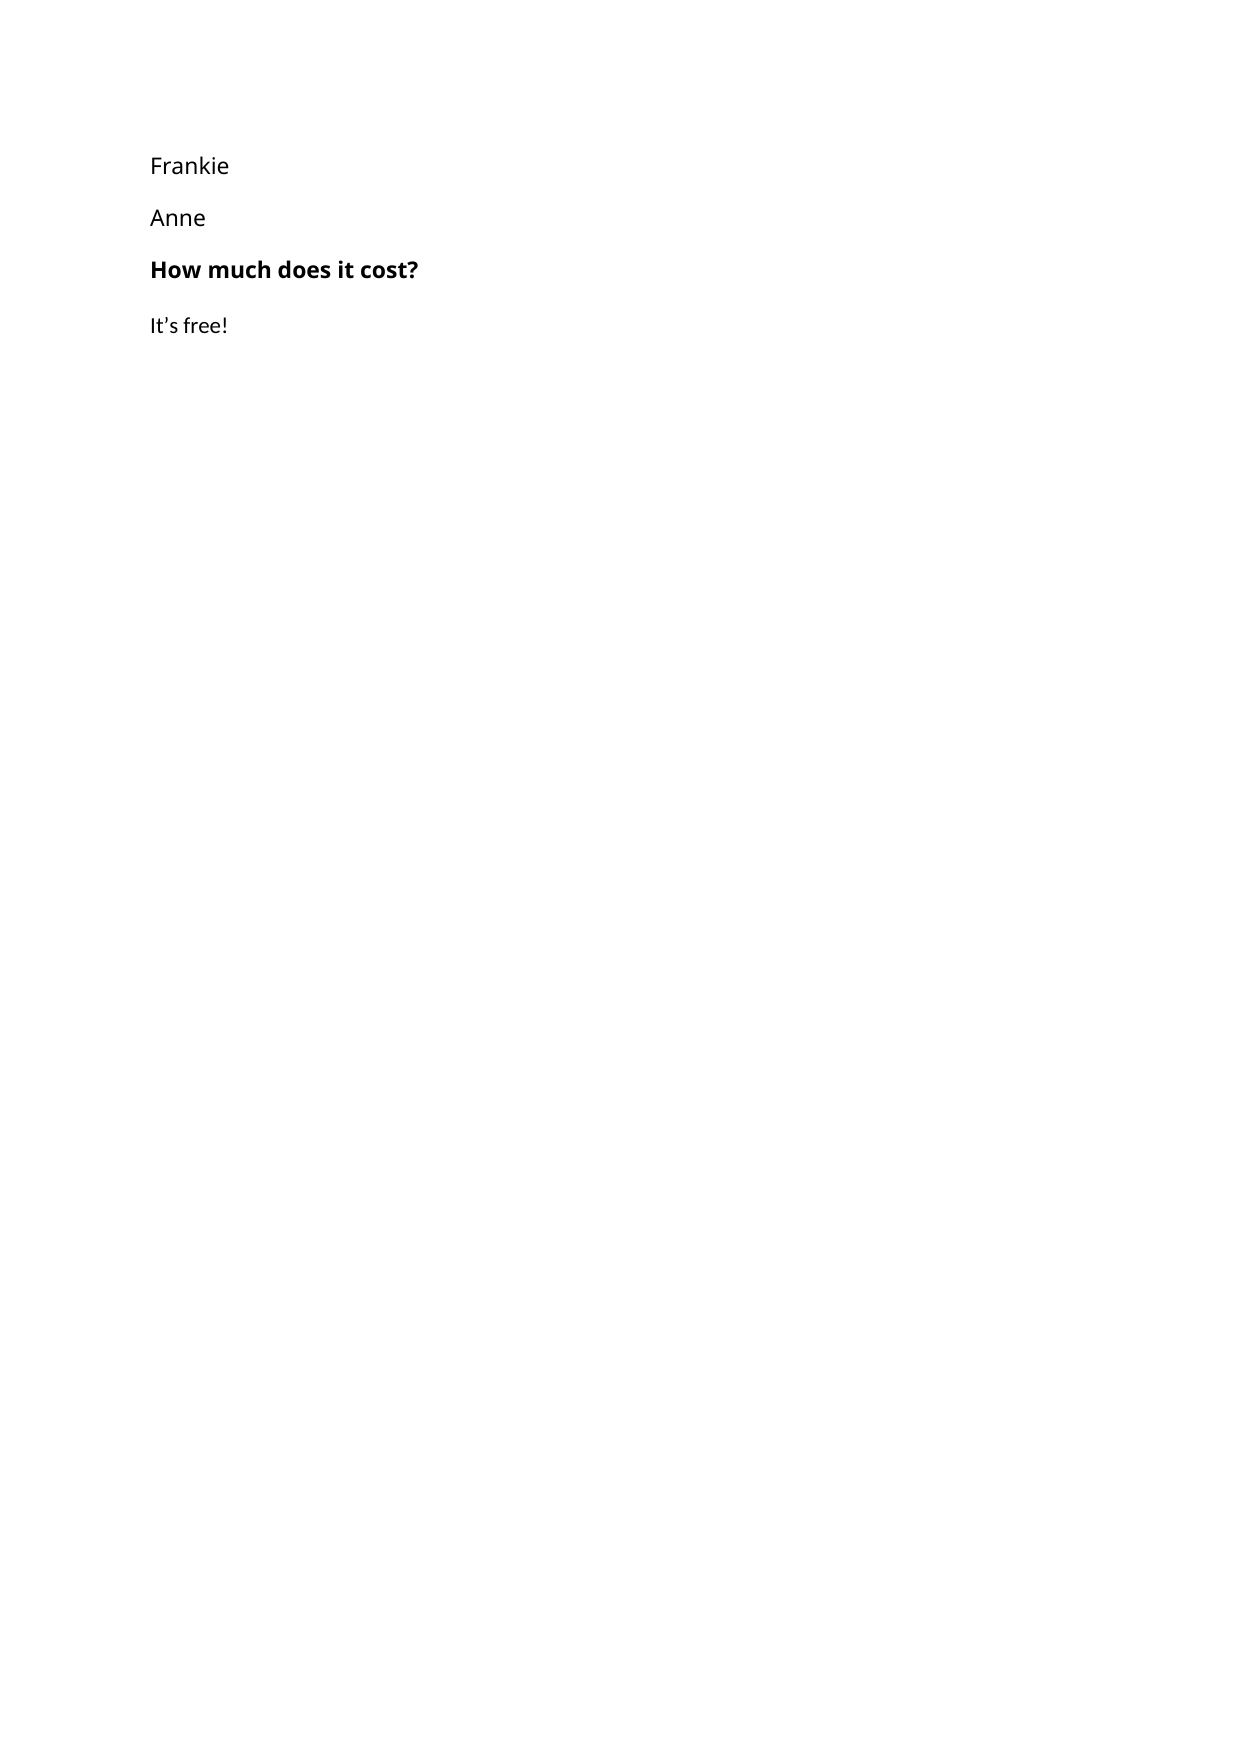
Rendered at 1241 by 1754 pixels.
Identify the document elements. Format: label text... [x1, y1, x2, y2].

text Anne [150, 202, 1090, 233]
text Frankie [150, 150, 1090, 181]
text It’s free! [150, 311, 1090, 339]
text How much does it cost? [150, 254, 1090, 285]
